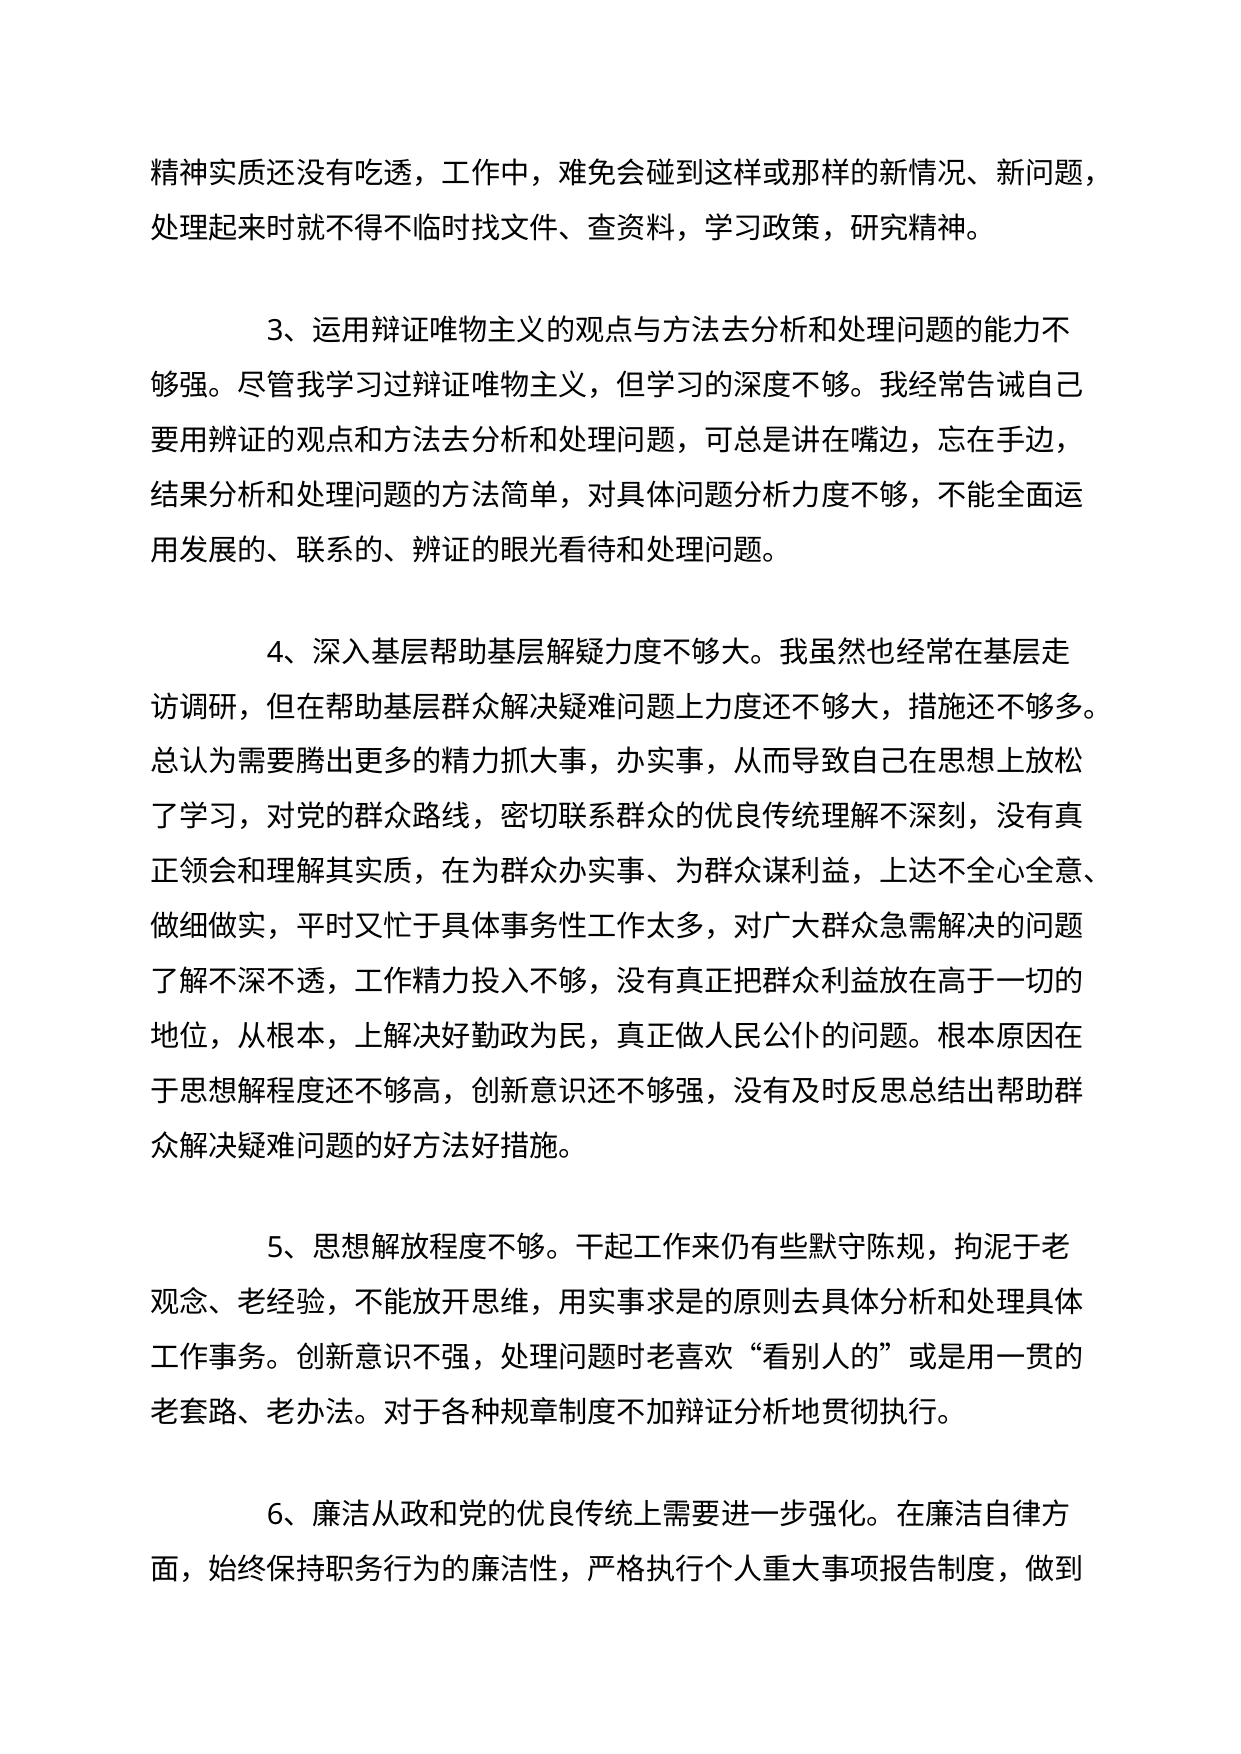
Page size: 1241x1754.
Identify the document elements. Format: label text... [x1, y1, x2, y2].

text 3、运用辩证唯物主义的观点与方法去分析和处理问题的能力不够强。尽管我学习过辩证唯物主义，但学习的深度不够。我经常告诫自己要用辨证的观点和方法去分析和处理问题，可总是讲在嘴边，忘在手边，结果分析和处理问题的方法简单，对具体问题分析力度不够，不能全面运用发展的、联系的、辨证的眼光看待和处理问题。 [150, 307, 1090, 569]
text 5、思想解放程度不够。干起工作来仍有些默守陈规，拘泥于老观念、老经验，不能放开思维，用实事求是的原则去具体分析和处理具体工作事务。创新意识不强，处理问题时老喜欢“看别人的”或是用一贯的老套路、老办法。对于各种规章制度不加辩证分析地贯彻执行。 [150, 1224, 1090, 1431]
text 4、深入基层帮助基层解疑力度不够大。我虽然也经常在基层走访调研，但在帮助基层群众解决疑难问题上力度还不够大，措施还不够多。总认为需要腾出更多的精力抓大事，办实事，从而导致自己在思想上放松了学习，对党的群众路线，密切联系群众的优良传统理解不深刻，没有真正领会和理解其实质，在为群众办实事、为群众谋利益，上达不全心全意、做细做实，平时又忙于具体事务性工作太多，对广大群众急需解决的问题了解不深不透，工作精力投入不够，没有真正把群众利益放在高于一切的地位，从根本，上解决好勤政为民，真正做人民公仆的问题。根本原因在于思想解程度还不够高，创新意识还不够强，没有及时反思总结出帮助群众解决疑难问题的好方法好措施。 [150, 628, 1090, 1164]
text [150, 1491, 1090, 1588]
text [150, 150, 1090, 247]
